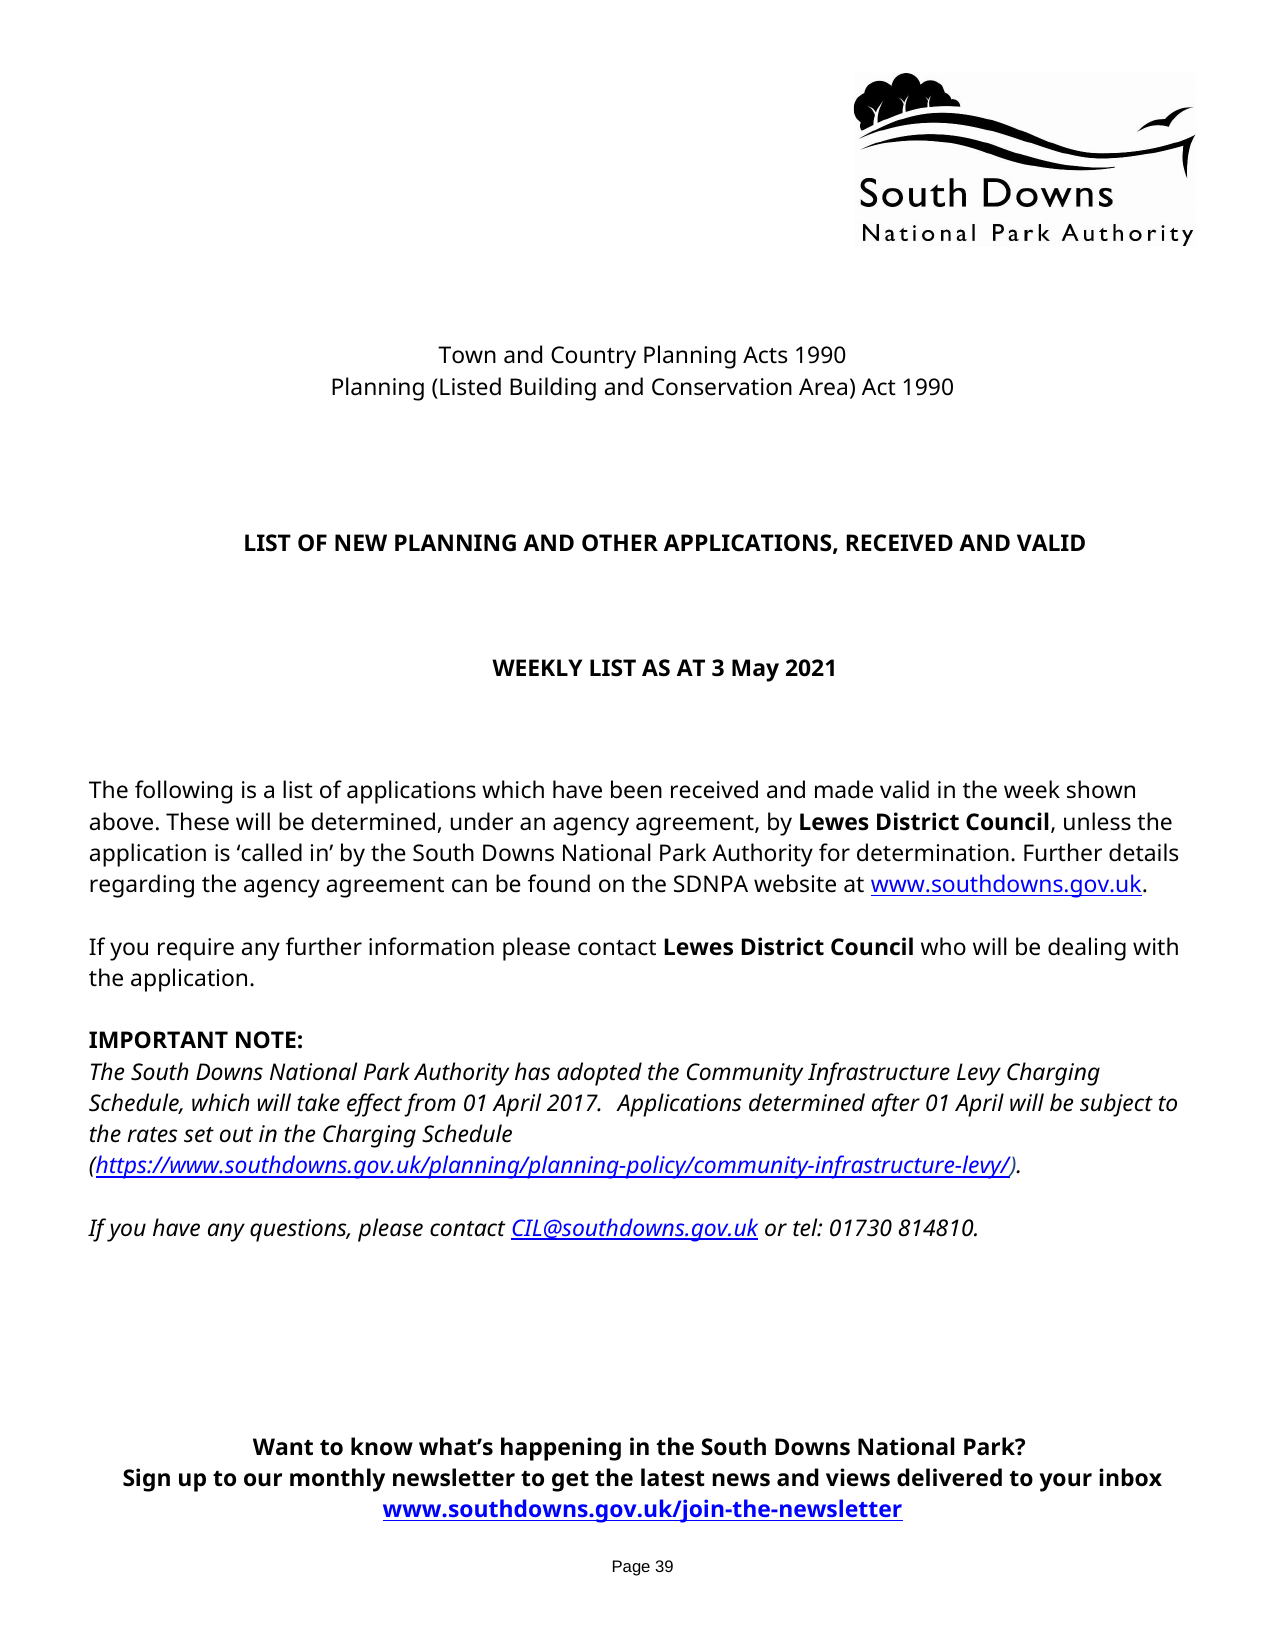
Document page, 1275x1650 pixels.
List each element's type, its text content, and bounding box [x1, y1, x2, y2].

text Want to know what’s happening in the South Downs National Park? Sign up to our monthly newsletter to get the latest news and views delivered to your inbox [89, 1431, 1196, 1493]
text WEEKLY LIST AS AT 3 May 2021 [89, 652, 1241, 683]
text The South Downs National Park Authority has adopted the Community Infrastructure Levy Charging Schedule, which will take effect from 01 April 2017. Applications determined after 01 April will be subject to the rates set out in the Charging Schedule (https://www.southdowns.gov.uk/planning/planning-policy/community-infrastructure-levy/). [89, 1056, 1196, 1181]
text If you have any questions, please contact CIL@southdowns.gov.uk or tel: 01730 814810. [89, 1212, 1196, 1243]
picture [853, 73, 1197, 246]
text IMPORTANT NOTE: [89, 1024, 1196, 1056]
text www.southdowns.gov.uk/join-the-newsletter [89, 1493, 1196, 1524]
text Planning (Listed Building and Conservation Area) Act 1990 [89, 371, 1196, 402]
text If you require any further information please contact Lewes District Council who will be dealing with the application. [89, 931, 1196, 993]
text The following is a list of applications which have been received and made valid in the week shown above. These will be determined, under an agency agreement, by Lewes District Council, unless the application is ‘called in’ by the South Downs National Park Authority for determination. Further details regarding the agency agreement can be found on the SDNPA website at www.southdowns.gov.uk. [89, 774, 1196, 899]
text LIST OF NEW PLANNING AND OTHER APPLICATIONS, RECEIVED AND VALID [89, 527, 1241, 558]
text Town and Country Planning Acts 1990 [89, 339, 1196, 371]
